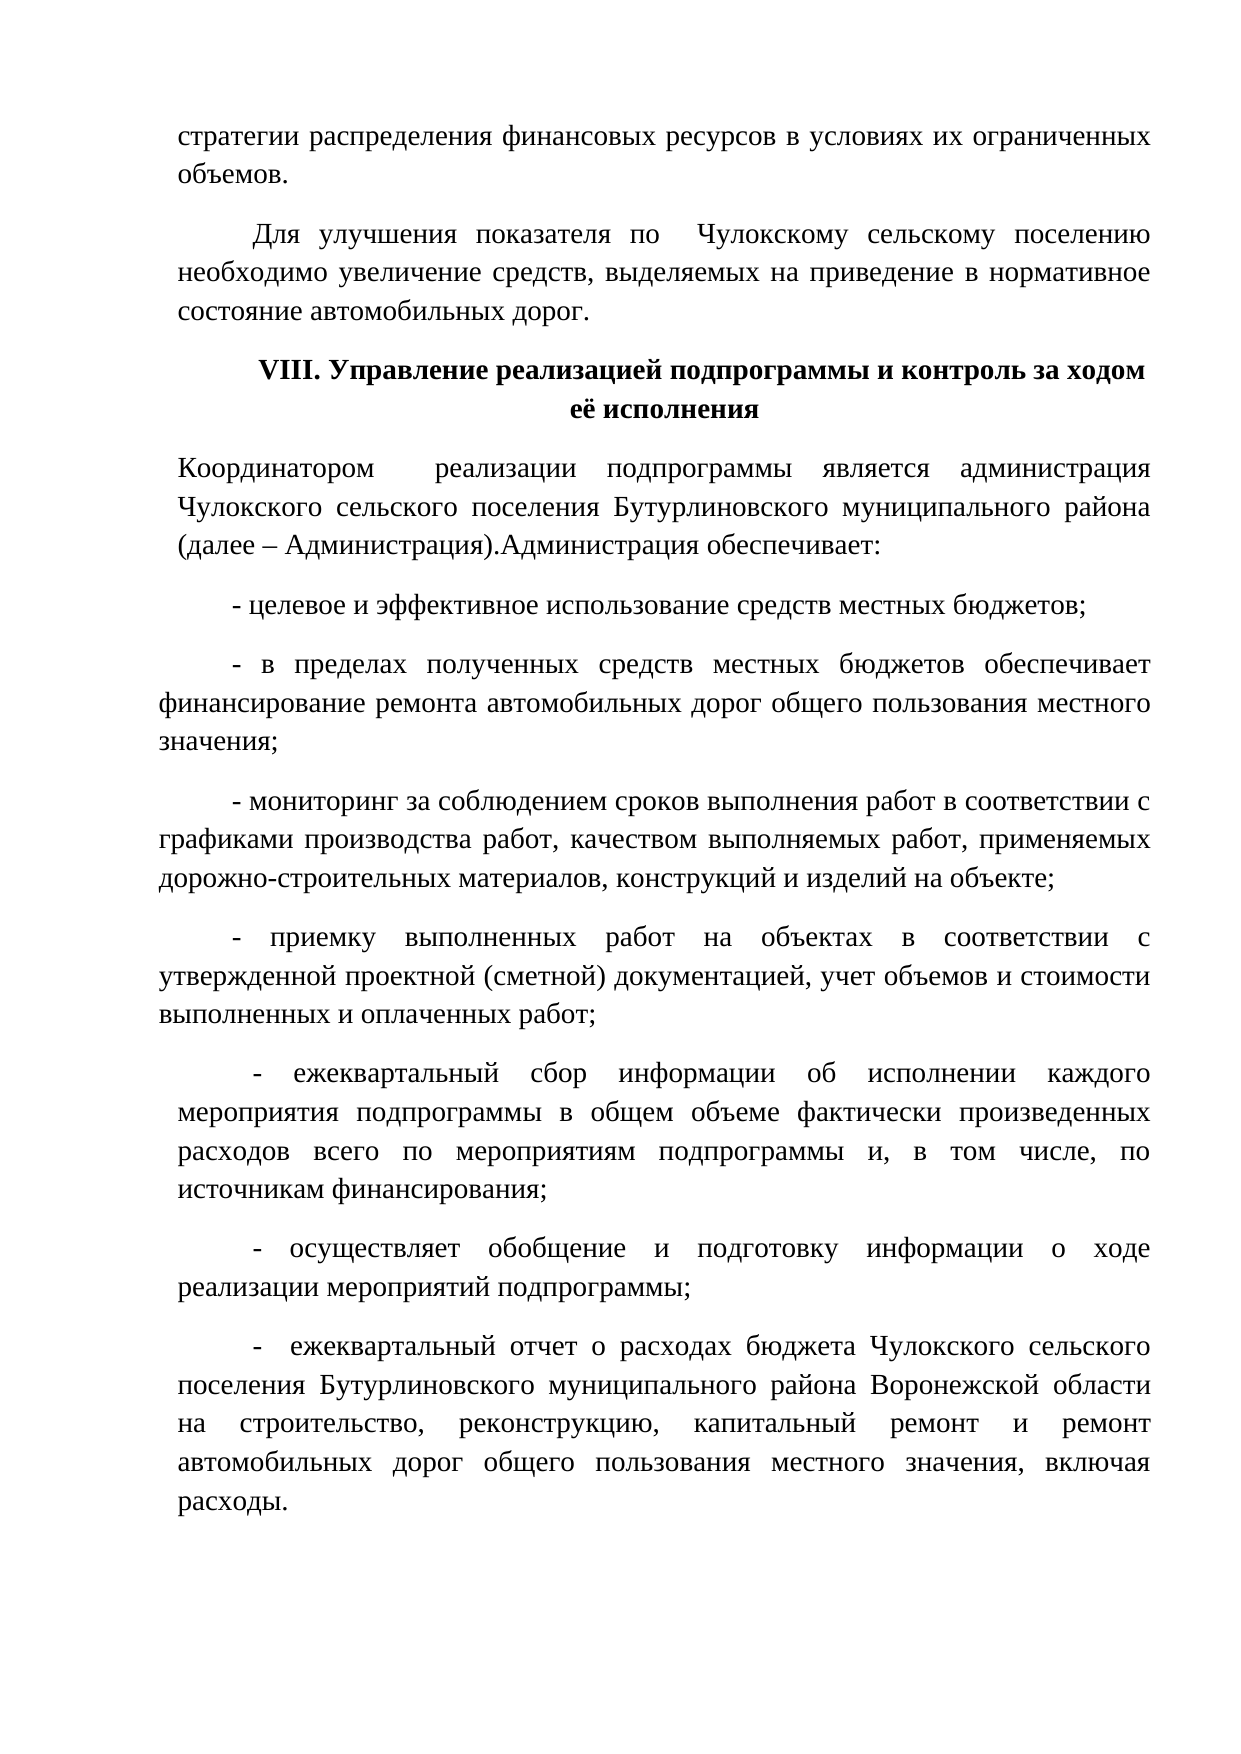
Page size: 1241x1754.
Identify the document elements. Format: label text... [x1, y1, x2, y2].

text Для улучшения показателя по Чулокскому сельскому поселению необходимо увеличение средств, выделяемых на приведение в нормативное состояние автомобильных дорог. [177, 216, 1152, 327]
text - в пределах полученных средств местных бюджетов обеспечивает финансирование ремонта автомобильных дорог общего пользования местного значения; [158, 646, 1152, 757]
text - ежеквартальный отчет о расходах бюджета Чулокского сельского поселения Бутурлиновского муниципального района Воронежской области на строительство, реконструкцию, капитальный ремонт и ремонт автомобильных дорог общего пользования местного значения, включая расходы. [177, 1328, 1152, 1516]
text - мониторинг за соблюдением сроков выполнения работ в соответствии с графиками производства работ, качеством выполняемых работ, применяемых дорожно-строительных материалов, конструкций и изделий на объекте; [158, 783, 1152, 893]
text - целевое и эффективное использование средств местных бюджетов; [158, 587, 1152, 620]
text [177, 118, 1152, 190]
text Координатором реализации подпрограммы является администрация Чулокского сельского поселения Бутурлиновского муниципального района (далее – Администрация).Администрация обеспечивает: [177, 450, 1152, 561]
text VIII. Управление реализацией подпрограммы и контроль за ходом её исполнения [177, 352, 1152, 424]
text - приемку выполненных работ на объектах в соответствии с утвержденной проектной (сметной) документацией, учет объемов и стоимости выполненных и оплаченных работ; [158, 919, 1152, 1030]
text - осуществляет обобщение и подготовку информации о ходе реализации мероприятий подпрограммы; [177, 1231, 1152, 1303]
text - ежеквартальный сбор информации об исполнении каждого мероприятия подпрограммы в общем объеме фактически произведенных расходов всего по мероприятиям подпрограммы и, в том числе, по источникам финансирования; [177, 1056, 1152, 1205]
